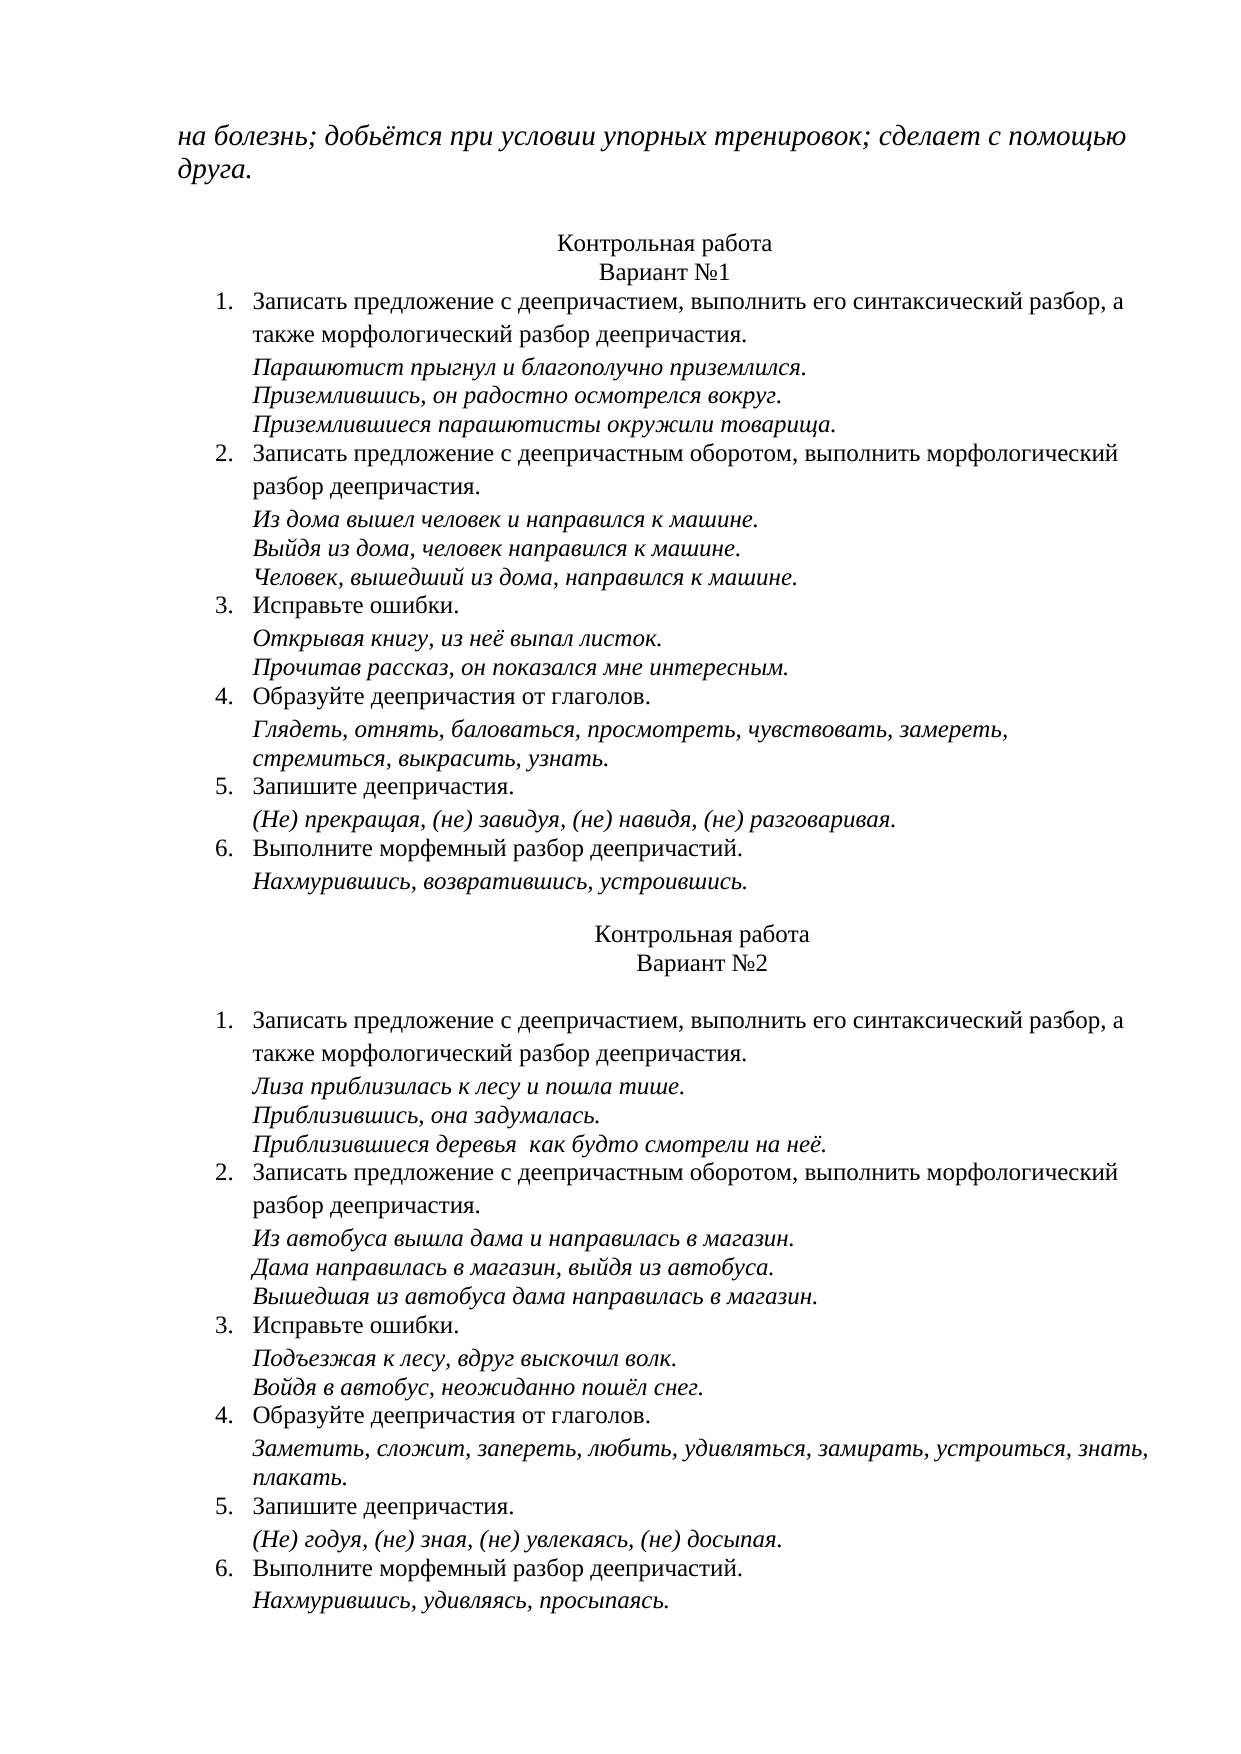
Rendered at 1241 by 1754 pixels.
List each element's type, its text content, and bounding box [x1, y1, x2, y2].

list Выполните морфемный разбор деепричастий. [215, 1553, 1152, 1581]
list Приблизившись, она задумалась. [252, 1100, 1152, 1129]
list (Не) годуя, (не) зная, (не) увлекаясь, (не) досыпая. [252, 1524, 1152, 1553]
list Вариант №2 [252, 948, 1152, 976]
list Человек, вышедший из дома, направился к машине. [252, 562, 1152, 590]
list Записать предложение с деепричастным оборотом, выполнить морфологический разбор деепричастия. [215, 1157, 1152, 1219]
list Приблизившиеся деревья как будто смотрели на неё. [252, 1129, 1152, 1157]
list Подъезжая к лесу, вдруг выскочил волк. [252, 1343, 1152, 1372]
list Вышедшая из автобуса дама направилась в магазин. [252, 1281, 1152, 1310]
list Записать предложение с деепричастным оборотом, выполнить морфологический разбор деепричастия. [215, 438, 1152, 500]
list Образуйте деепричастия от глаголов. [215, 681, 1152, 710]
list Приземлившись, он радостно осмотрелся вокруг. [252, 381, 1152, 409]
list Запишите деепричастия. [215, 1491, 1152, 1519]
list Запишите деепричастия. [215, 771, 1152, 800]
list Записать предложение с деепричастием, выполнить его синтаксический разбор, а также морфологический разбор деепричастия. [215, 286, 1152, 348]
list Заметить, сложит, запереть, любить, удивляться, замирать, устроиться, знать, плакать. [252, 1433, 1152, 1491]
list Лиза приблизилась к лесу и пошла тише. [252, 1071, 1152, 1100]
list Нахмурившись, удивляясь, просыпаясь. [252, 1586, 1152, 1614]
list Выйдя из дома, человек направился к машине. [252, 533, 1152, 562]
text Вариант №1 [177, 257, 1152, 286]
list Образуйте деепричастия от глаголов. [215, 1400, 1152, 1429]
list Исправьте ошибки. [215, 590, 1152, 619]
list Глядеть, отнять, баловаться, просмотреть, чувствовать, замереть, стремиться, выкрасить, узнать. [252, 714, 1152, 771]
list Записать предложение с деепричастием, выполнить его синтаксический разбор, а также морфологический разбор деепричастия. [215, 1005, 1152, 1067]
list Нахмурившись, возвратившись, устроившись. [252, 866, 1152, 895]
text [177, 118, 1152, 185]
list Войдя в автобус, неожиданно пошёл снег. [252, 1372, 1152, 1400]
list Приземлившиеся парашютисты окружили товарища. [252, 409, 1152, 438]
list Открывая книгу, из неё выпал листок. [252, 623, 1152, 652]
list Из дома вышел человек и направился к машине. [252, 504, 1152, 533]
list Из автобуса вышла дама и направилась в магазин. [252, 1223, 1152, 1252]
list Выполните морфемный разбор деепричастий. [215, 833, 1152, 862]
text Контрольная работа [177, 228, 1152, 257]
list Контрольная работа [252, 919, 1152, 948]
list (Не) прекращая, (не) завидуя, (не) навидя, (не) разговаривая. [252, 804, 1152, 833]
list Парашютист прыгнул и благополучно приземлился. [252, 352, 1152, 381]
list Прочитав рассказ, он показался мне интересным. [252, 652, 1152, 681]
list Исправьте ошибки. [215, 1310, 1152, 1338]
list Дама направилась в магазин, выйдя из автобуса. [252, 1252, 1152, 1281]
